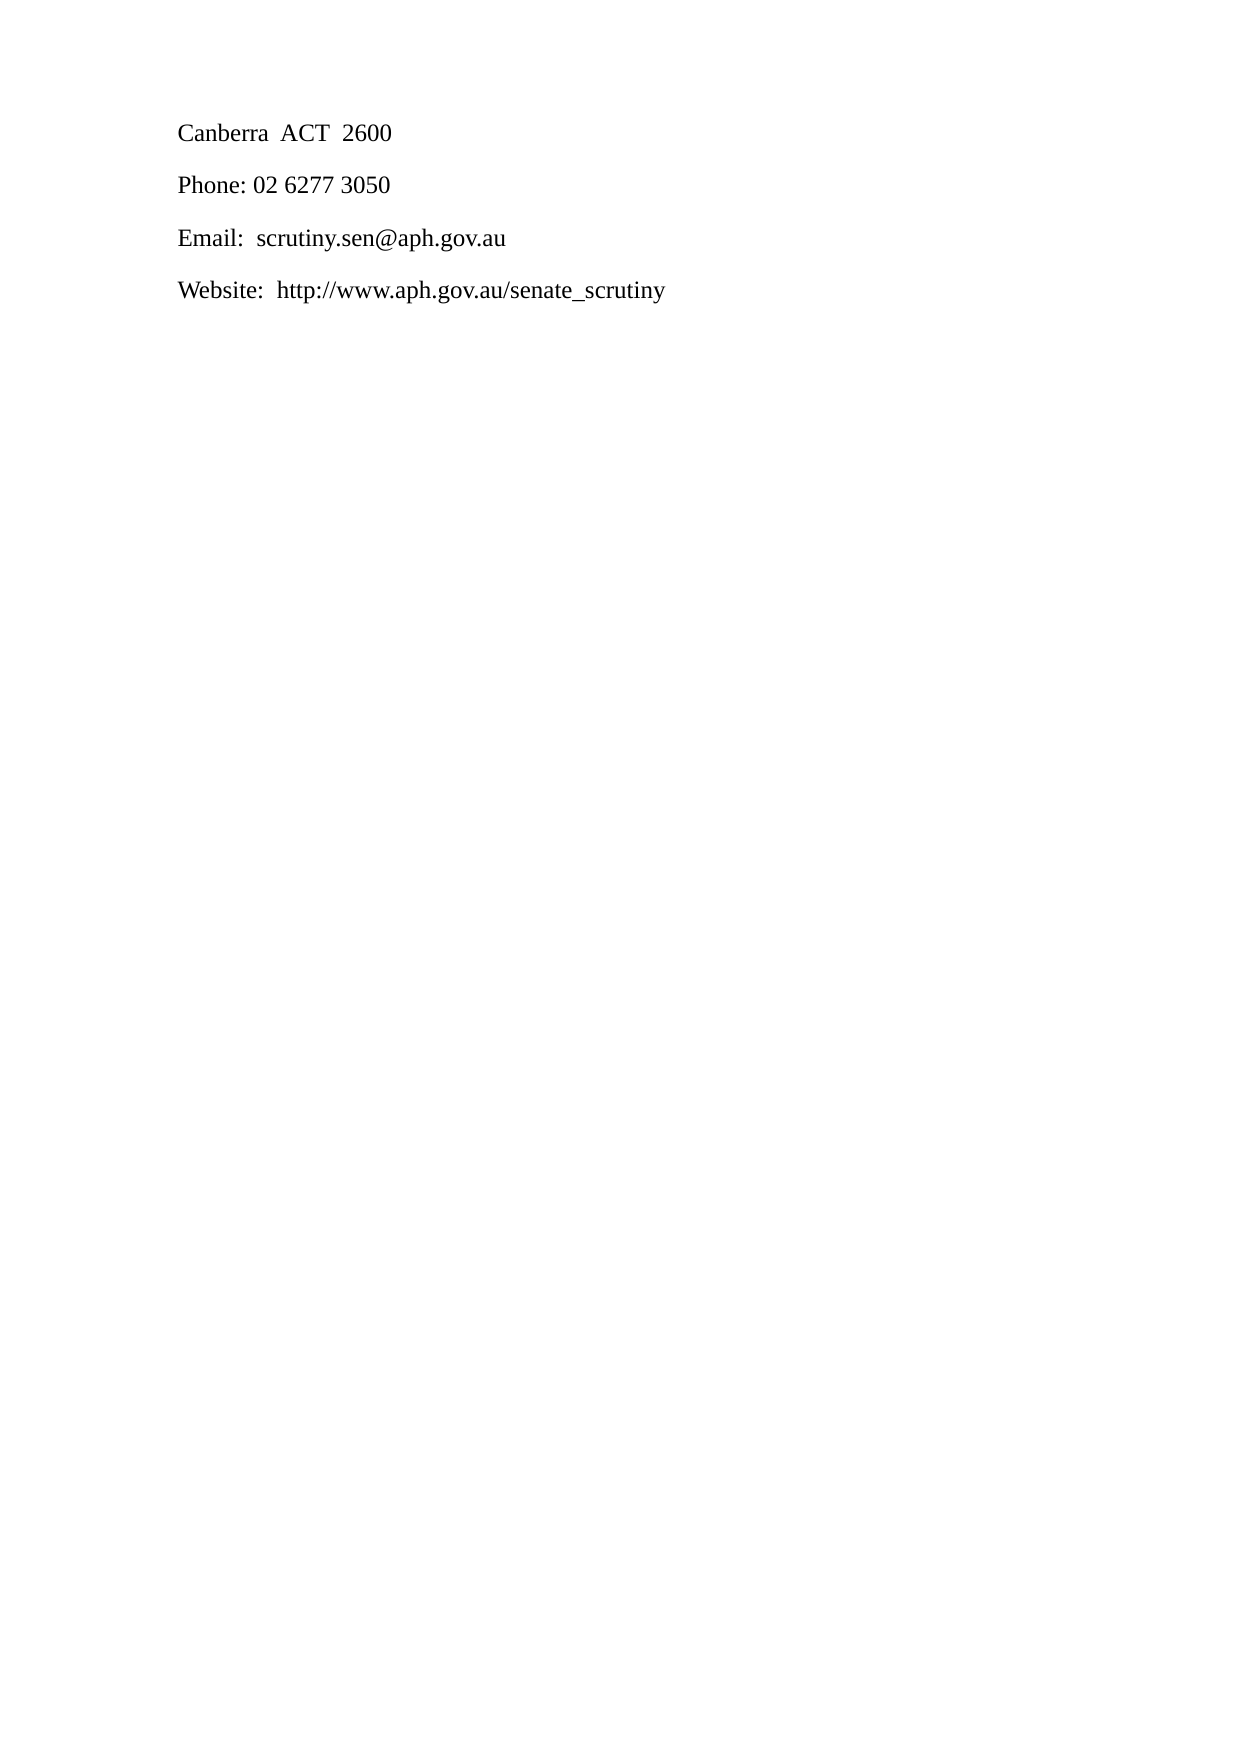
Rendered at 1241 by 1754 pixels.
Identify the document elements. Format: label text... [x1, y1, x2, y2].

text Phone: 02 6277 3050 [177, 171, 1092, 199]
text Canberra ACT 2600 [177, 118, 1092, 147]
text Website: http://www.aph.gov.au/senate_scrutiny [177, 275, 1092, 304]
text Email: scrutiny.sen@aph.gov.au [177, 223, 1092, 252]
